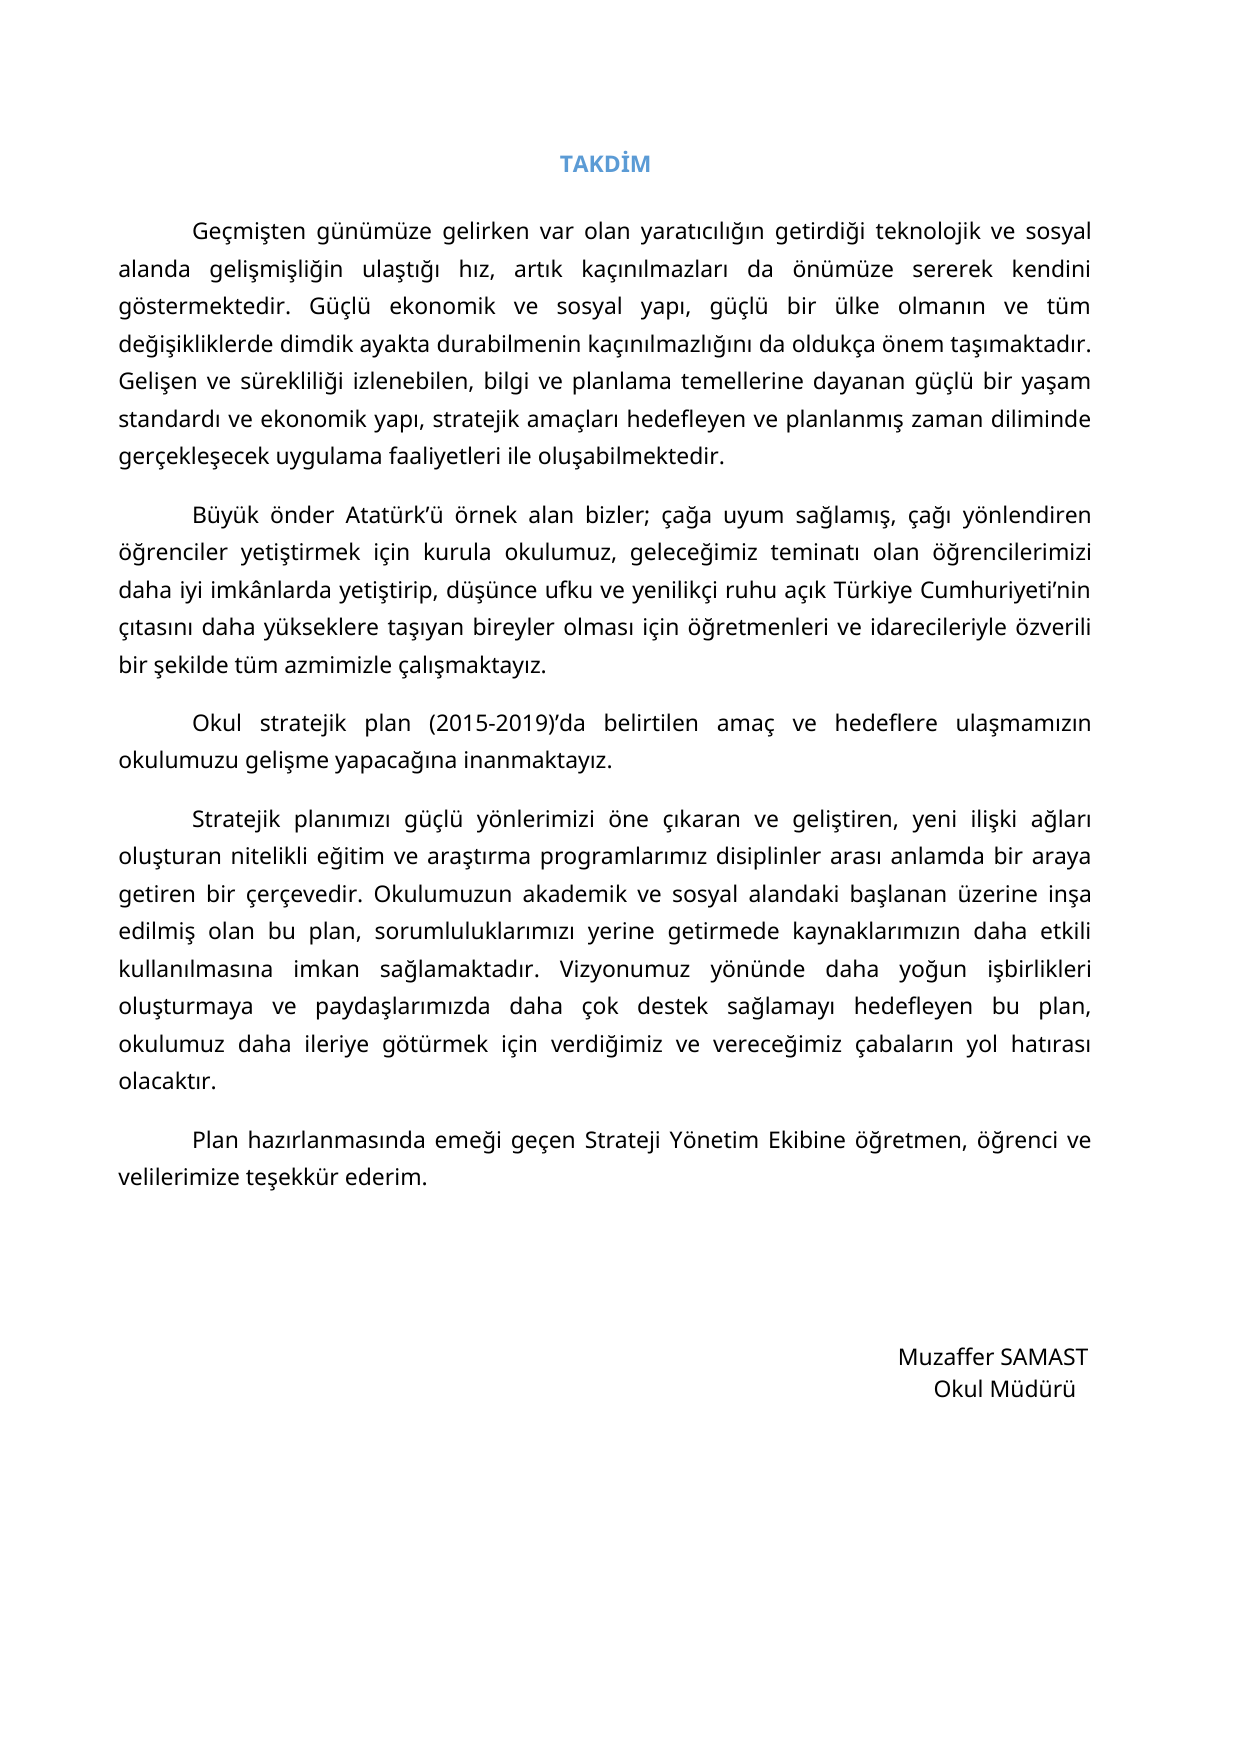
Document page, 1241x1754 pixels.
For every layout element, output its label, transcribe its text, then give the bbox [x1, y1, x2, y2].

text Muzaffer SAMAST [118, 1341, 1093, 1372]
text Okul stratejik plan (2015-2019)’da belirtilen amaç ve hedeflere ulaşmamızın okulumuzu gelişme yapacağına inanmaktayız. [118, 707, 1093, 776]
text Geçmişten günümüze gelirken var olan yaratıcılığın getirdiği teknolojik ve sosyal alanda gelişmişliğin ulaştığı hız, artık kaçınılmazları da önümüze sererek kendini göstermektedir. Güçlü ekonomik ve sosyal yapı, güçlü bir ülke olmanın ve tüm değişikliklerde dimdik ayakta durabilmenin kaçınılmazlığını da oldukça önem taşımaktadır. Gelişen ve sürekliliği izlenebilen, bilgi ve planlama temellerine dayanan güçlü bir yaşam standardı ve ekonomik yapı, stratejik amaçları hedefleyen ve planlanmış zaman diliminde gerçekleşecek uygulama faaliyetleri ile oluşabilmektedir. [118, 215, 1093, 472]
text Büyük önder Atatürk’ü örnek alan bizler; çağa uyum sağlamış, çağı yönlendiren öğrenciler yetiştirmek için kurula okulumuz, geleceğimiz teminatı olan öğrencilerimizi daha iyi imkânlarda yetiştirip, düşünce ufku ve yenilikçi ruhu açık Türkiye Cumhuriyeti’nin çıtasını daha yükseklere taşıyan bireyler olması için öğretmenleri ve idarecileriyle özverili bir şekilde tüm azmimizle çalışmaktayız. [118, 499, 1093, 680]
subtitle TAKDİM [118, 148, 1093, 179]
text Okul Müdürü [118, 1372, 1093, 1404]
text Plan hazırlanmasında emeği geçen Strateji Yönetim Ekibine öğretmen, öğrenci ve velilerimize teşekkür ederim. [118, 1124, 1093, 1192]
text Stratejik planımızı güçlü yönlerimizi öne çıkaran ve geliştiren, yeni ilişki ağları oluşturan nitelikli eğitim ve araştırma programlarımız disiplinler arası anlamda bir araya getiren bir çerçevedir. Okulumuzun akademik ve sosyal alandaki başlanan üzerine inşa edilmiş olan bu plan, sorumluluklarımızı yerine getirmede kaynaklarımızın daha etkili kullanılmasına imkan sağlamaktadır. Vizyonumuz yönünde daha yoğun işbirlikleri oluşturmaya ve paydaşlarımızda daha çok destek sağlamayı hedefleyen bu plan, okulumuz daha ileriye götürmek için verdiğimiz ve vereceğimiz çabaların yol hatırası olacaktır. [118, 803, 1093, 1097]
